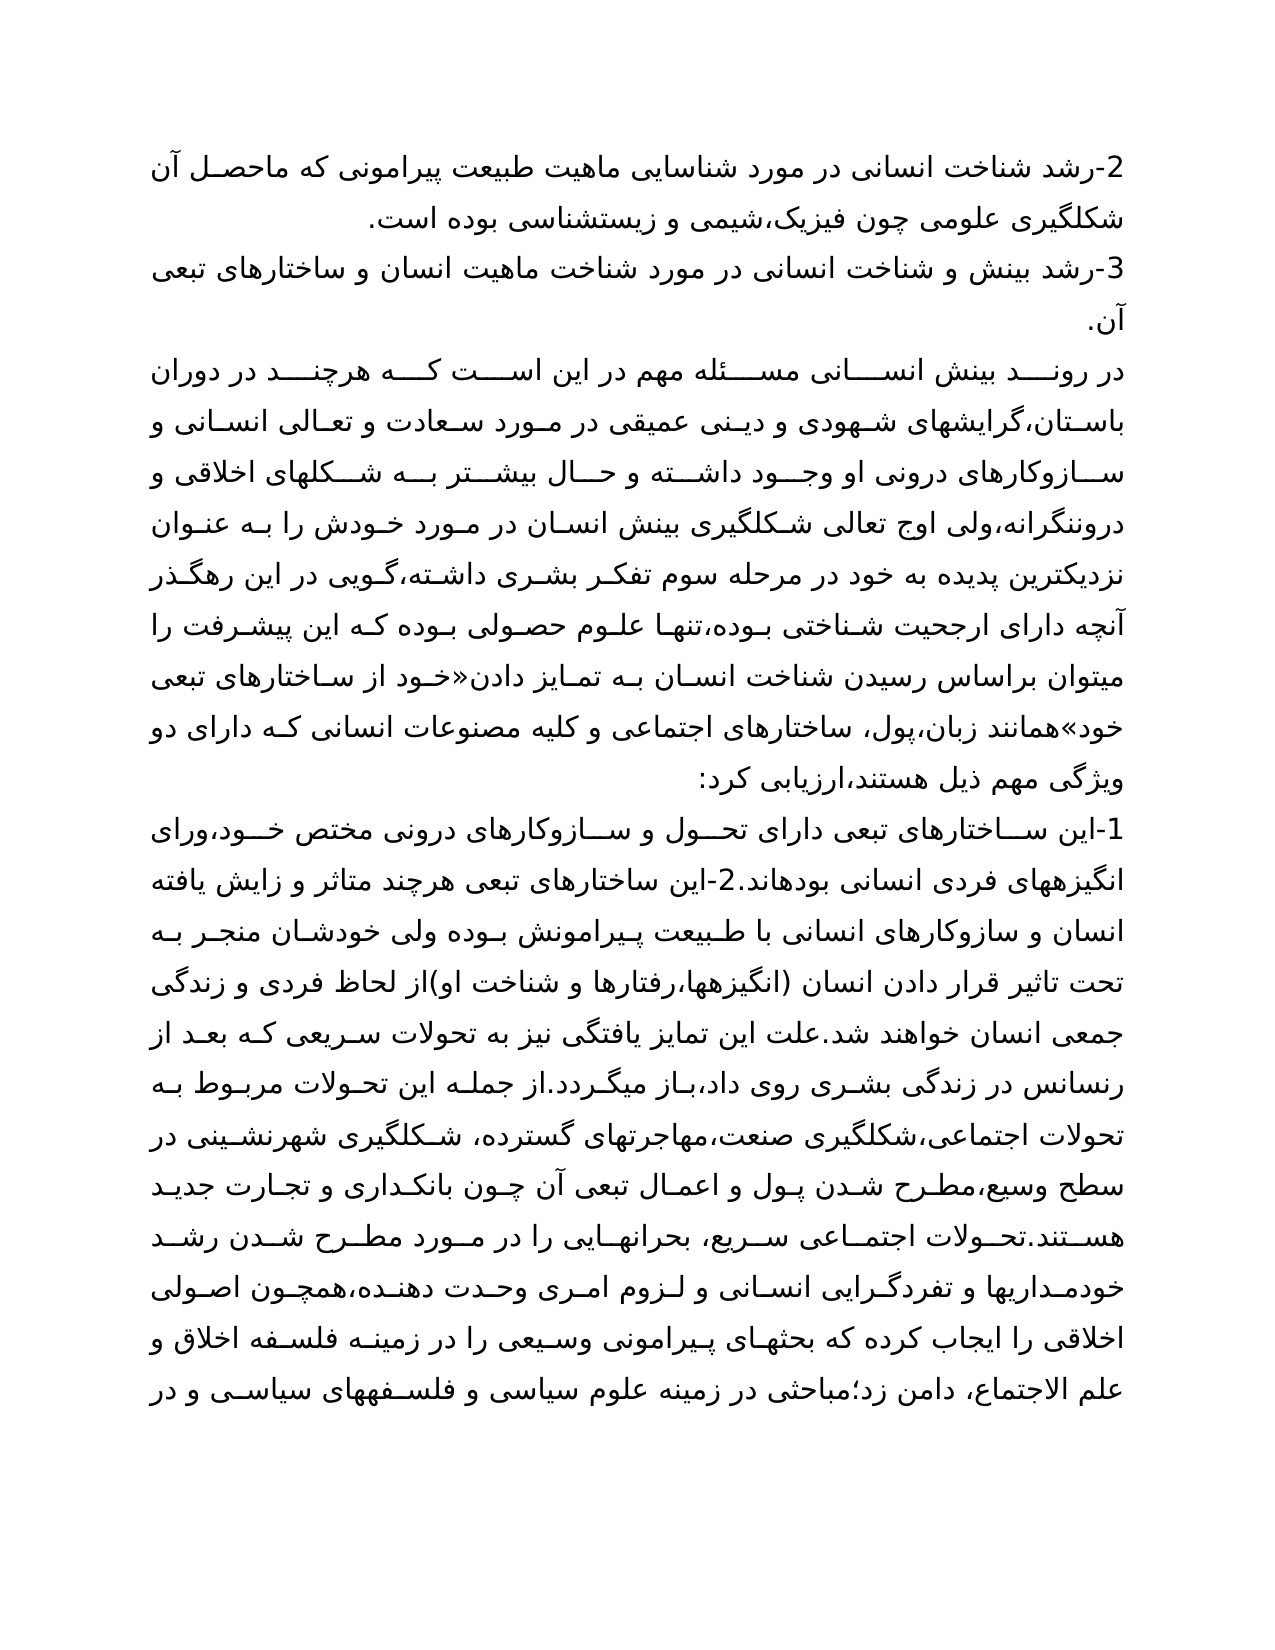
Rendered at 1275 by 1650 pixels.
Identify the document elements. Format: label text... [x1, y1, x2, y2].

text 2-رشد شناخت انسانی در مورد شناسایی ماهیت طبیعت پیرامونی‏ که ماحصل آن شکل‏گیری علومی چون فیزیک،شیمی و زیست‏شناسی‏ بوده است. [150, 150, 1125, 235]
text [150, 812, 1125, 1406]
text در روند بینش انسانی مسئله مهم در این است که هرچند در دوران‏ باستان،گرایش‏های شهودی و دینی عمیقی در مورد سعادت و تعالی‏ انسانی و سازوکارهای درونی او وجود داشته و حال بیشتر به شکل‏های‏ اخلاقی و درون‏نگرانه،ولی اوج تعالی شکل‏گیری بینش انسان در مورد خودش را به عنوان نزدیک‏ترین پدیده به خود در مرحله سوم تفکر بشری‏ داشته،گویی در این رهگذر آنچه دارای ارجحیت شناختی بوده،تنها علوم حصولی بوده که این پیشرفت را می‏توان براساس رسیدن شناخت‏ انسان به تمایز دادن«خود از ساختارهای تبعی خود»همانند زبان،پول، ساختارهای اجتماعی و کلیه مصنوعات انسانی که دارای دو ویژگی مهم‏ ذیل هستند،ارزیابی کرد: [150, 354, 1125, 795]
text 3-رشد بینش و شناخت انسانی در مورد شناخت ماهیت انسان و ساختارهای تبعی آن. [150, 252, 1125, 337]
